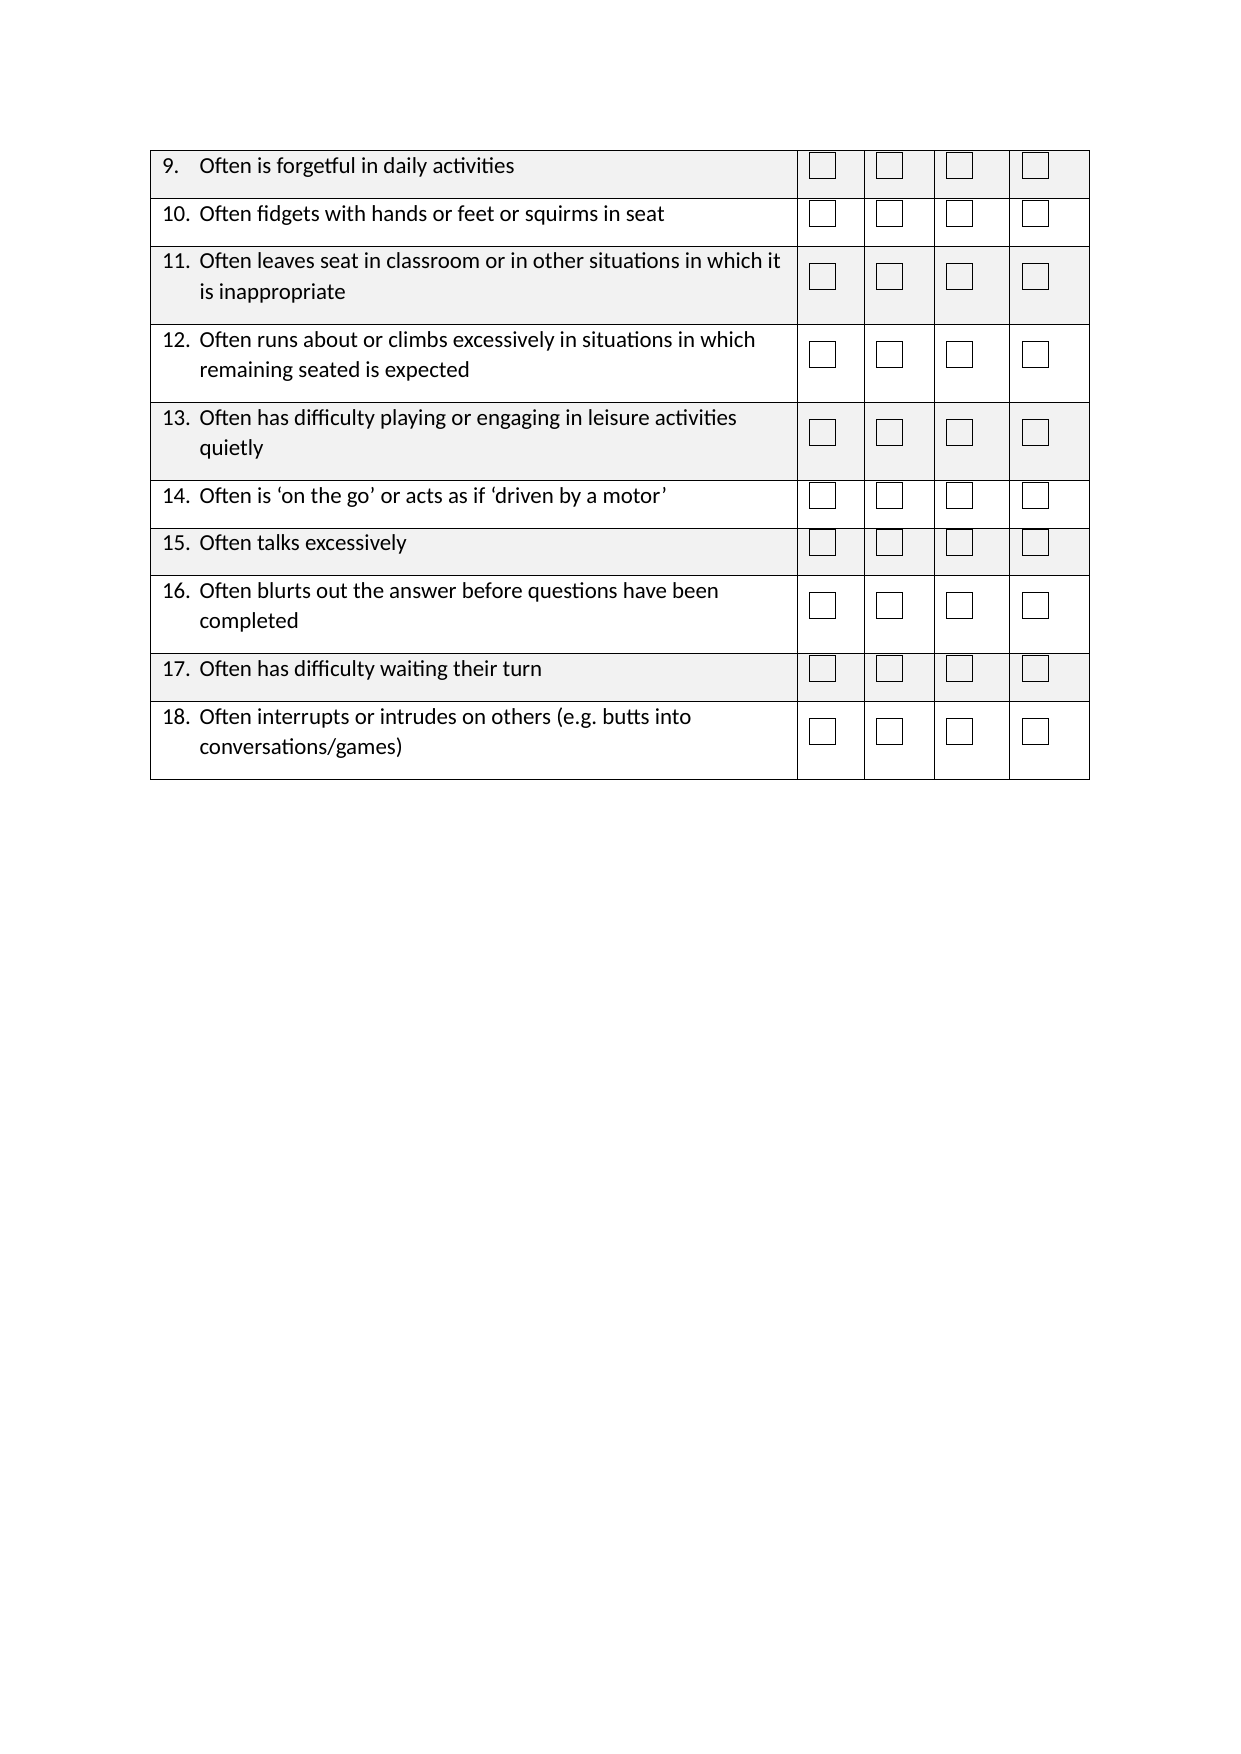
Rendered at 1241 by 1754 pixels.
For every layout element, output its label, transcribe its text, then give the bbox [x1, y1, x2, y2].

table_cell [935, 576, 1009, 653]
table_cell [865, 529, 934, 575]
table_cell Often fidgets with hands or feet or squirms in seat [151, 199, 797, 246]
table_cell [798, 403, 864, 480]
table_cell [935, 403, 1009, 480]
table_cell [865, 481, 934, 527]
table_cell [798, 702, 864, 779]
table_cell [798, 654, 864, 701]
table_cell [865, 654, 934, 701]
table_cell Often blurts out the answer before questions have been completed [151, 576, 797, 653]
table_cell [935, 325, 1009, 402]
table_cell [1010, 403, 1089, 480]
table_cell [865, 403, 934, 480]
table_cell [798, 199, 864, 246]
table_cell [935, 247, 1009, 324]
table_cell [798, 325, 864, 402]
table_cell [1010, 654, 1089, 701]
table_cell [935, 481, 1009, 527]
table_cell [935, 702, 1009, 779]
table_cell [798, 529, 864, 575]
table_cell [1010, 481, 1089, 527]
table_cell [865, 151, 934, 198]
table_cell [798, 151, 864, 198]
table_cell [1010, 529, 1089, 575]
table_cell [1010, 325, 1089, 402]
table_cell [935, 654, 1009, 701]
table_cell Often interrupts or intrudes on others (e.g. butts into conversations/games) [151, 702, 797, 779]
table_cell Often runs about or climbs excessively in situations in which remaining seated is expected [151, 325, 797, 402]
table_cell [865, 325, 934, 402]
table_cell [865, 199, 934, 246]
table_cell [1010, 702, 1089, 779]
table_cell [1010, 576, 1089, 653]
table_cell [935, 151, 1009, 198]
table_cell Often has difficulty waiting their turn [151, 654, 797, 701]
table_cell [935, 529, 1009, 575]
table_cell [798, 247, 864, 324]
table_cell [935, 199, 1009, 246]
table_cell [865, 247, 934, 324]
table_cell [1010, 199, 1089, 246]
table_cell [1010, 151, 1089, 198]
table_cell [865, 702, 934, 779]
table_cell Often has difficulty playing or engaging in leisure activities quietly [151, 403, 797, 480]
table_cell Often is forgetful in daily activities [151, 151, 797, 198]
table_cell [798, 576, 864, 653]
table_cell [798, 481, 864, 527]
table_cell Often leaves seat in classroom or in other situations in which it is inappropriate [151, 247, 797, 324]
table_cell Often is ‘on the go’ or acts as if ‘driven by a motor’ [151, 481, 797, 527]
table_cell Often talks excessively [151, 529, 797, 575]
table_cell [1010, 247, 1089, 324]
table_cell [865, 576, 934, 653]
